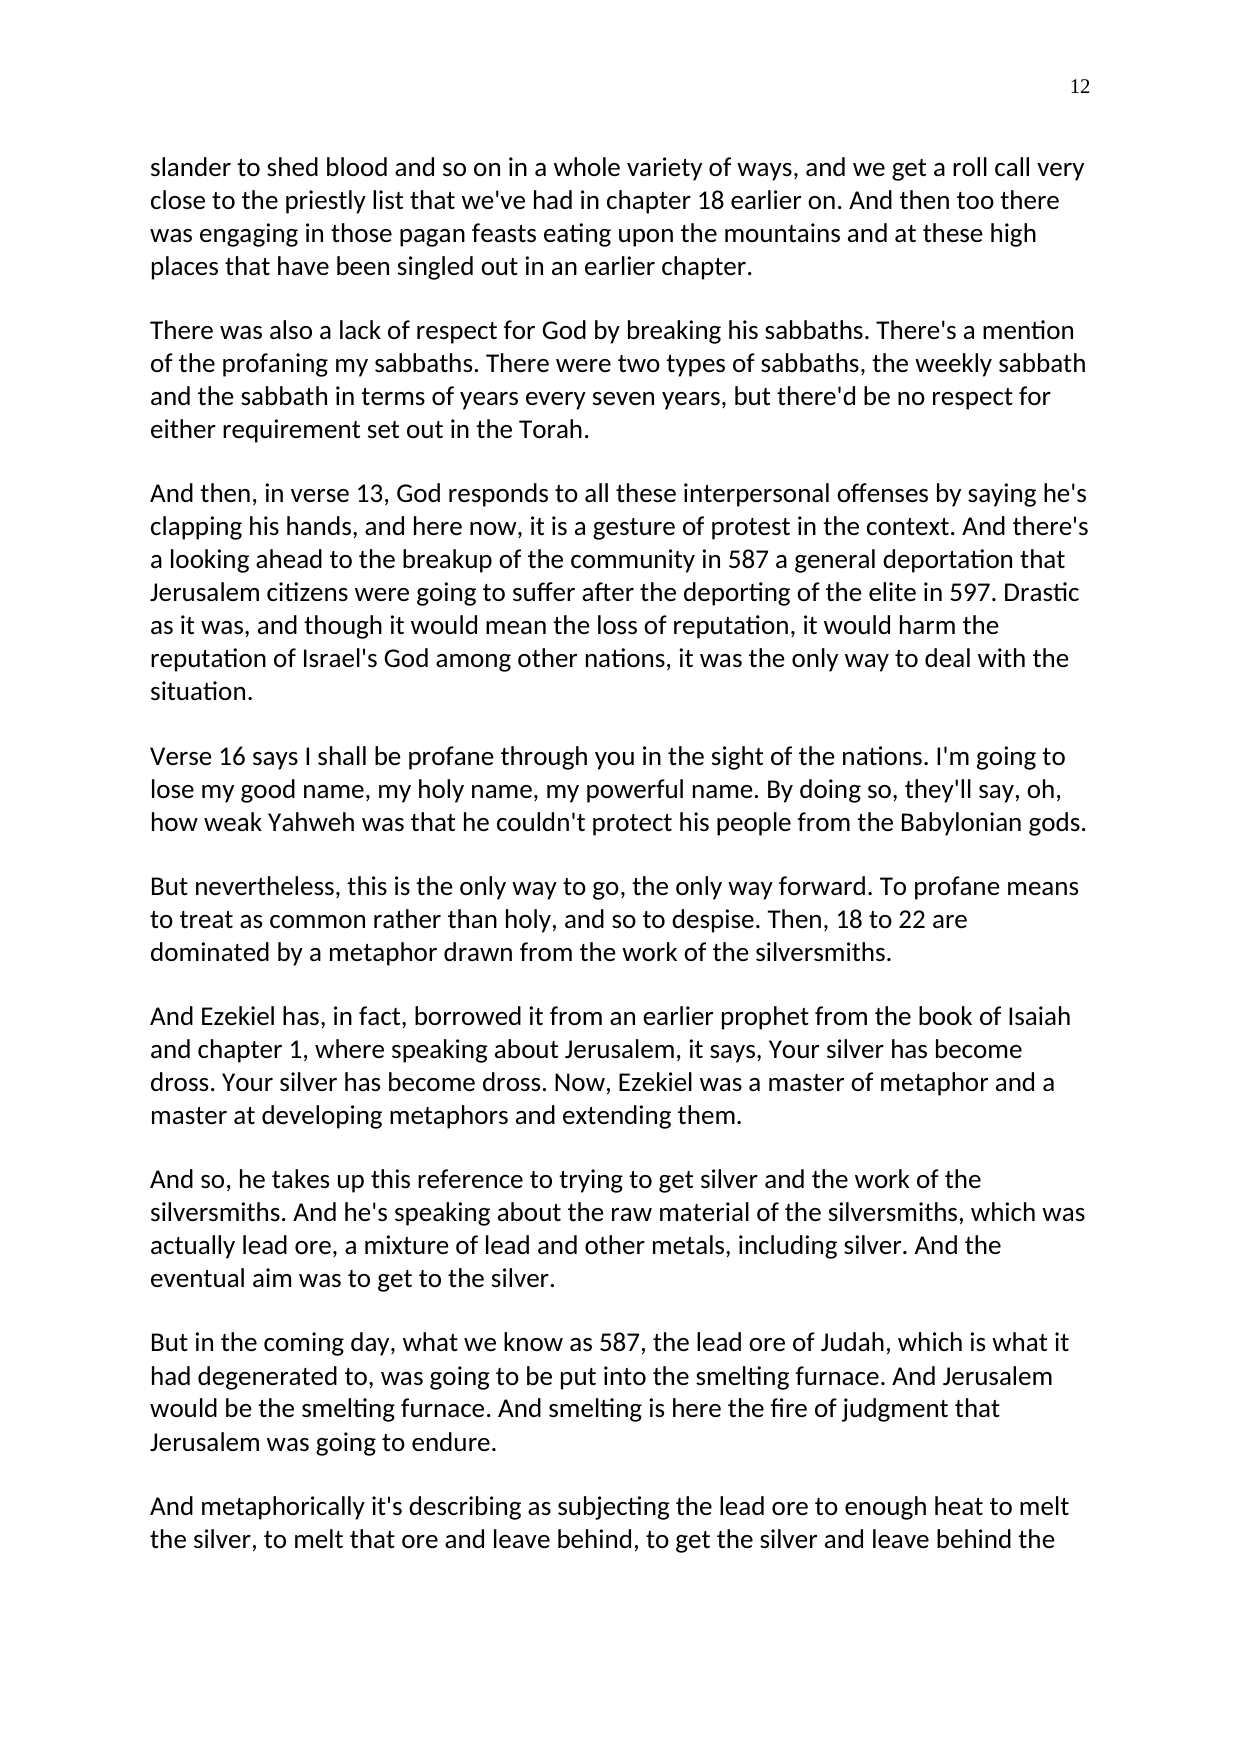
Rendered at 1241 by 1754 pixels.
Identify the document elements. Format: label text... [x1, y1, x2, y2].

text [150, 150, 1090, 282]
text Verse 16 says I shall be profane through you in the sight of the nations. I'm going to lose my good name, my holy name, my powerful name. By doing so, they'll say, oh, how weak Yahweh was that he couldn't protect his people from the Babylonian gods. [150, 739, 1090, 838]
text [150, 1489, 1090, 1555]
text There was also a lack of respect for God by breaking his sabbaths. There's a mention of the profaning my sabbaths. There were two types of sabbaths, the weekly sabbath and the sabbath in terms of years every seven years, but there'd be no respect for either requirement set out in the Torah. [150, 313, 1090, 445]
text And Ezekiel has, in fact, borrowed it from an earlier prophet from the book of Isaiah and chapter 1, where speaking about Jerusalem, it says, Your silver has become dross. Your silver has become dross. Now, Ezekiel was a master of metaphor and a master at developing metaphors and extending them. [150, 999, 1090, 1131]
text But nevertheless, this is the only way to go, the only way forward. To profane means to treat as common rather than holy, and so to despise. Then, 18 to 22 are dominated by a metaphor drawn from the work of the silversmiths. [150, 869, 1090, 968]
text And so, he takes up this reference to trying to get silver and the work of the silversmiths. And he's speaking about the raw material of the silversmiths, which was actually lead ore, a mixture of lead and other metals, including silver. And the eventual aim was to get to the silver. [150, 1162, 1090, 1294]
text And then, in verse 13, God responds to all these interpersonal offenses by saying he's clapping his hands, and here now, it is a gesture of protest in the context. And there's a looking ahead to the breakup of the community in 587 a general deportation that Jerusalem citizens were going to suffer after the deporting of the elite in 597. Drastic as it was, and though it would mean the loss of reputation, it would harm the reputation of Israel's God among other nations, it was the only way to deal with the situation. [150, 476, 1090, 708]
text But in the coming day, what we know as 587, the lead ore of Judah, which is what it had degenerated to, was going to be put into the smelting furnace. And Jerusalem would be the smelting furnace. And smelting is here the fire of judgment that Jerusalem was going to endure. [150, 1326, 1090, 1458]
